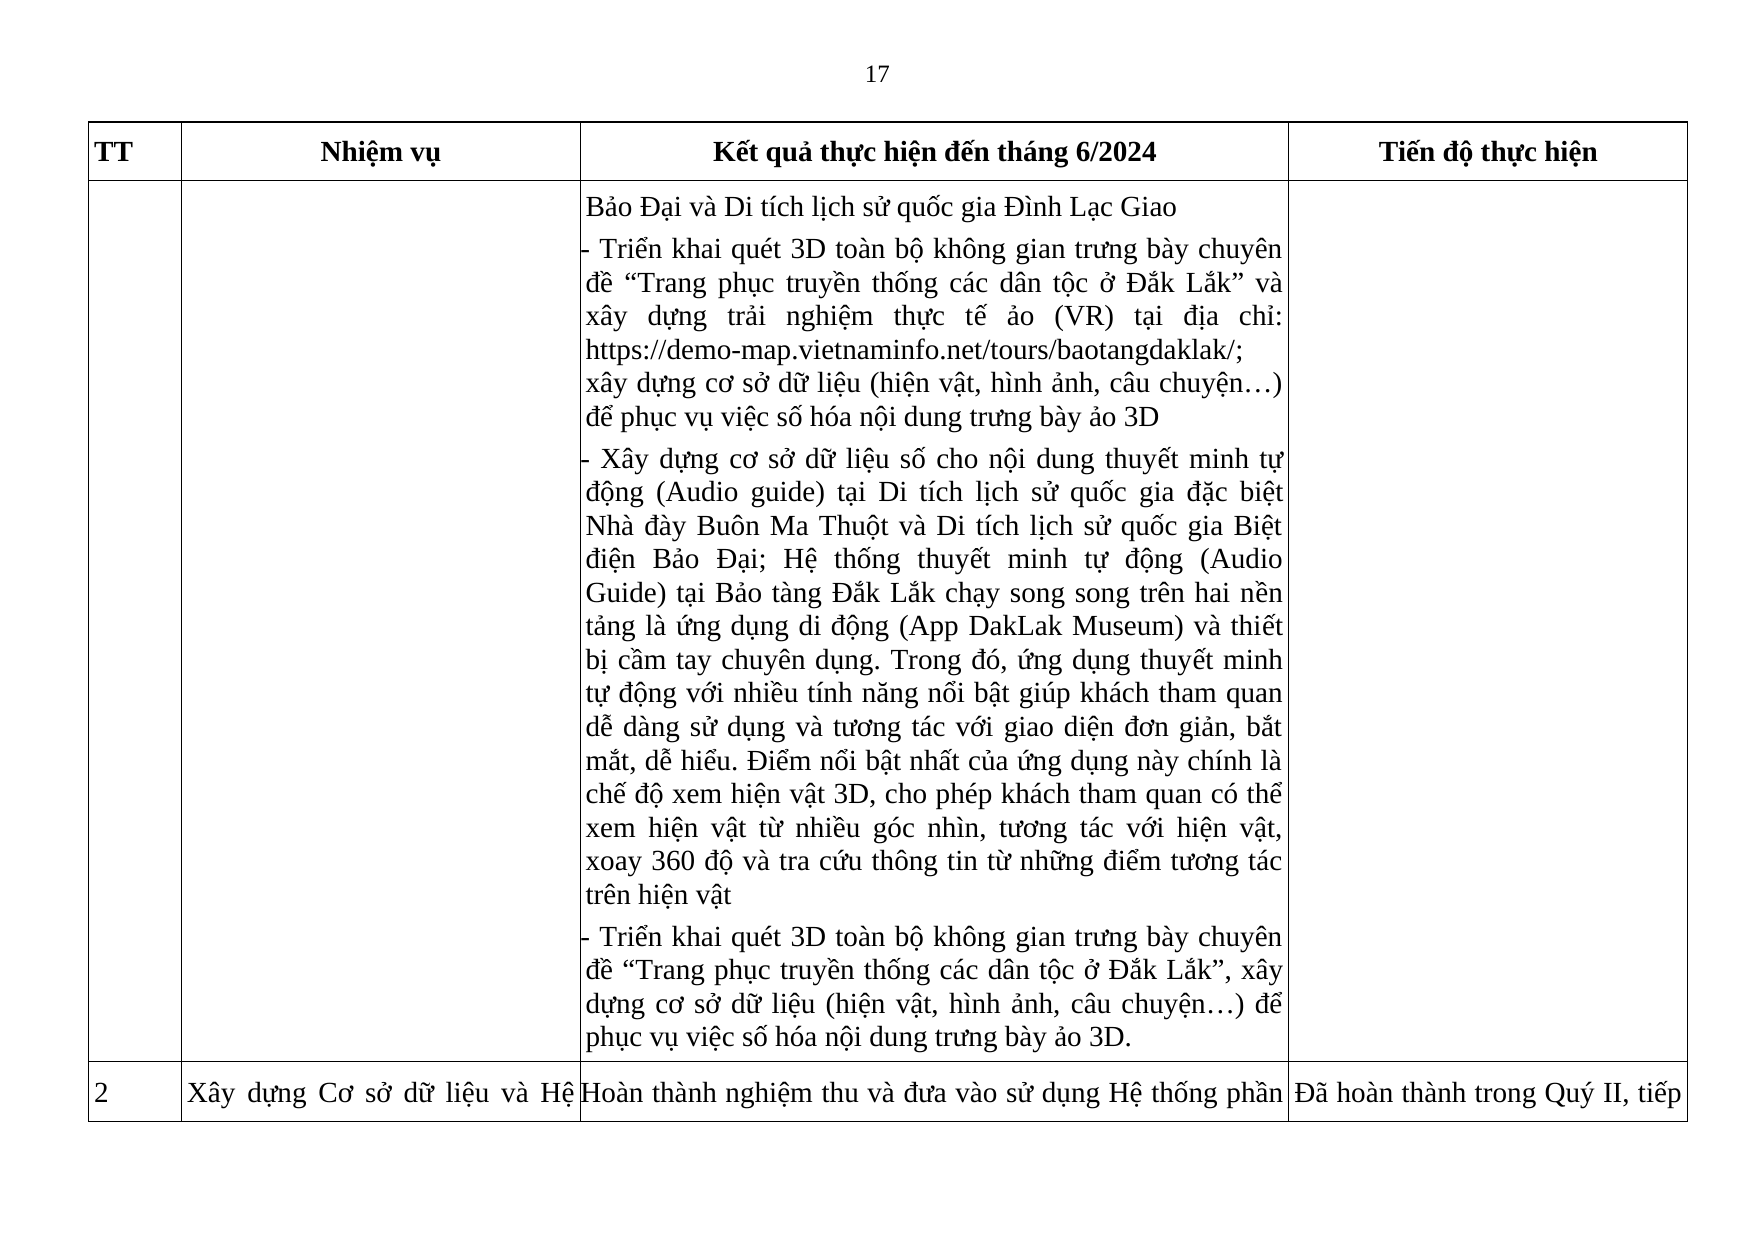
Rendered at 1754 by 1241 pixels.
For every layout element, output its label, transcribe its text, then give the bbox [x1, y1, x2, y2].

table_cell 2 [89, 1062, 181, 1121]
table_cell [182, 181, 580, 1061]
table_cell 1 [89, 181, 181, 1061]
table_header Tiến độ thực hiện [1289, 123, 1687, 180]
table_header TT [89, 123, 181, 180]
table_header Nhiệm vụ [182, 123, 580, 180]
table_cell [182, 1062, 580, 1121]
table_header Kết quả thực hiện đến tháng 6/2024 [581, 123, 1288, 180]
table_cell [1289, 1062, 1687, 1121]
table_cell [1289, 181, 1687, 1061]
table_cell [581, 1062, 1288, 1121]
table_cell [581, 181, 1288, 1061]
